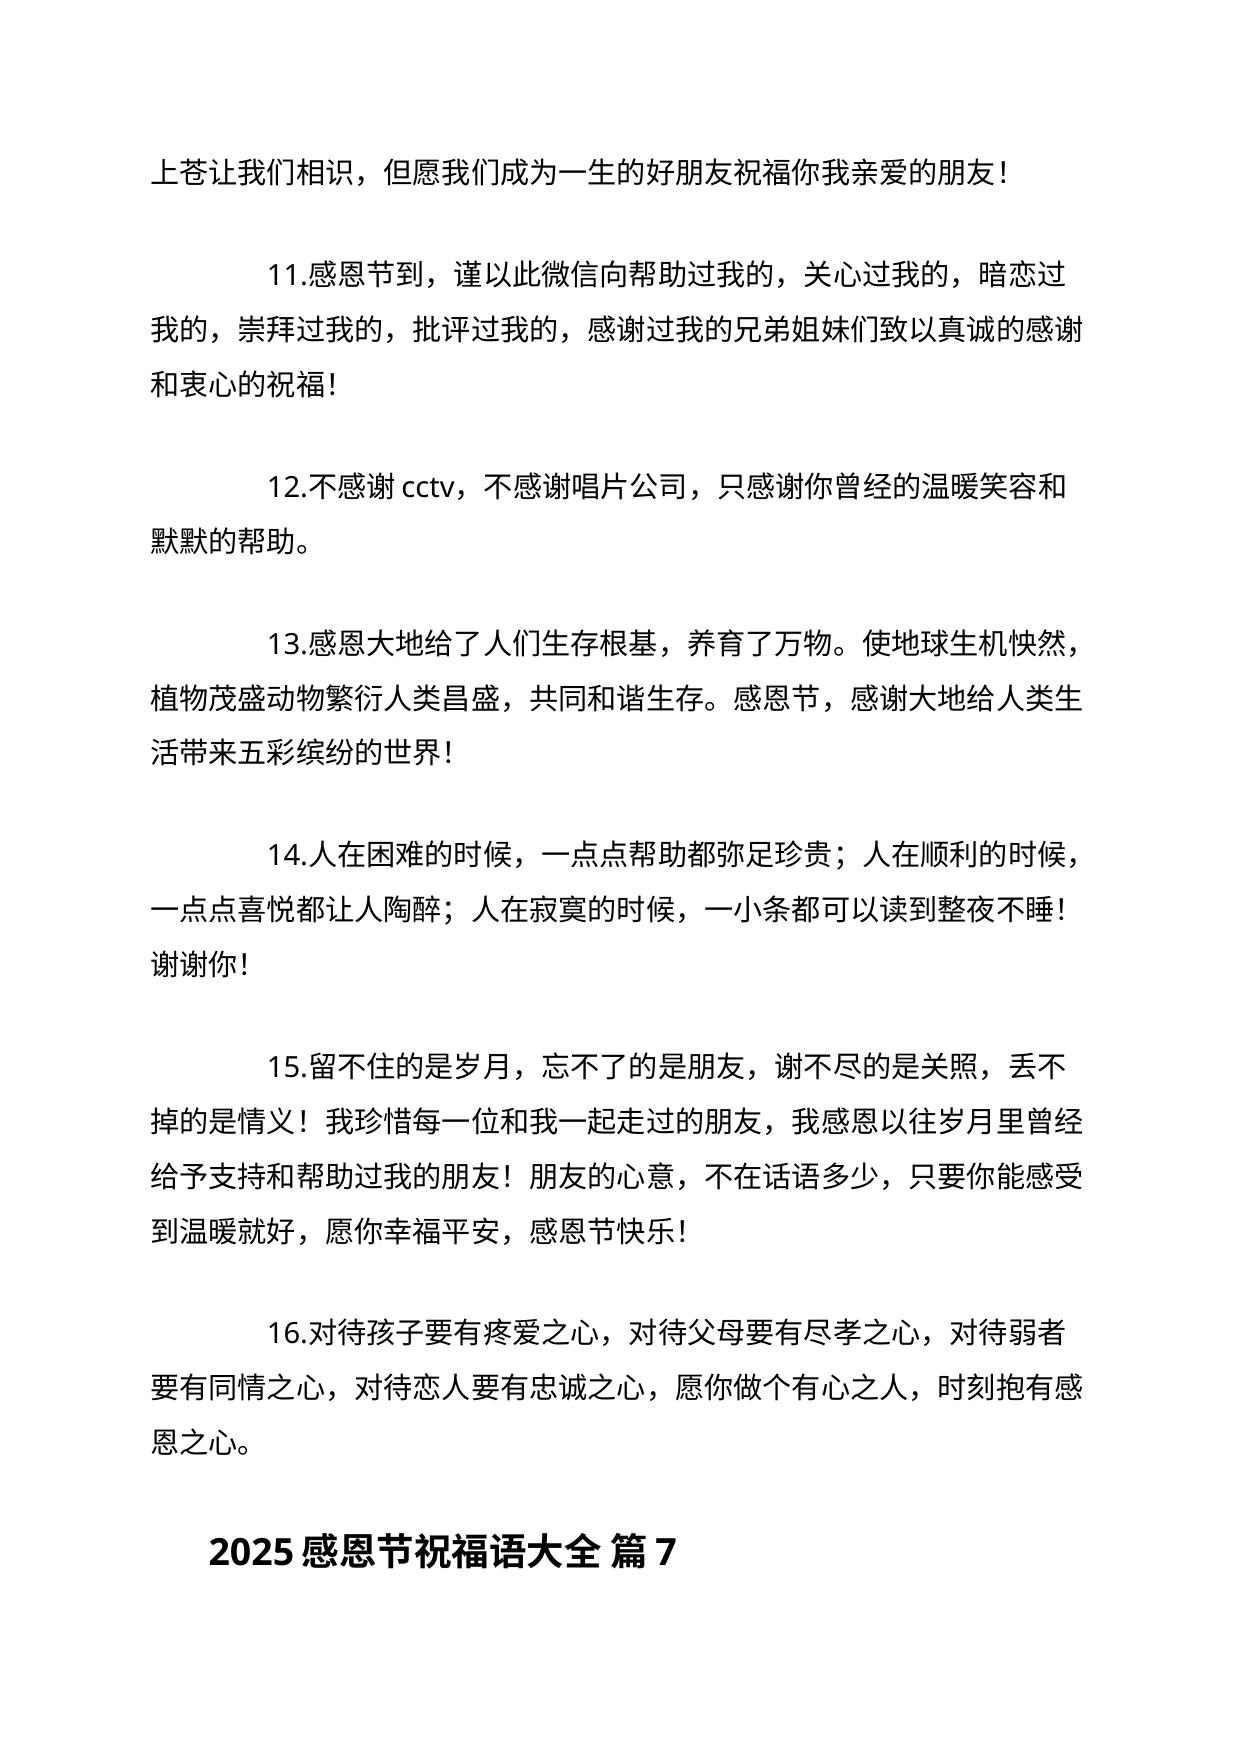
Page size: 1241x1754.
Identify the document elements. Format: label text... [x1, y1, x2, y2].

text 2025感恩节祝福语大全 篇7 [150, 1522, 1090, 1576]
text 16.对待孩子要有疼爱之心，对待父母要有尽孝之心，对待弱者要有同情之心，对待恋人要有忠诚之心，愿你做个有心之人，时刻抱有感恩之心。 [150, 1310, 1090, 1462]
text 11.感恩节到，谨以此微信向帮助过我的，关心过我的，暗恋过我的，崇拜过我的，批评过我的，感谢过我的兄弟姐妹们致以真诚的感谢和衷心的祝福！ [150, 252, 1090, 404]
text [150, 150, 1090, 192]
text 12.不感谢cctv，不感谢唱片公司，只感谢你曾经的温暖笑容和默默的帮助。 [150, 463, 1090, 561]
text 15.留不住的是岁月，忘不了的是朋友，谢不尽的是关照，丢不掉的是情义！我珍惜每一位和我一起走过的朋友，我感恩以往岁月里曾经给予支持和帮助过我的朋友！朋友的心意，不在话语多少，只要你能感受到温暖就好，愿你幸福平安，感恩节快乐！ [150, 1043, 1090, 1251]
text 13.感恩大地给了人们生存根基，养育了万物。使地球生机怏然，植物茂盛动物繁衍人类昌盛，共同和谐生存。感恩节，感谢大地给人类生活带来五彩缤纷的世界！ [150, 620, 1090, 772]
text 14.人在困难的时候，一点点帮助都弥足珍贵；人在顺利的时候，一点点喜悦都让人陶醉；人在寂寞的时候，一小条都可以读到整夜不睡！谢谢你！ [150, 832, 1090, 984]
